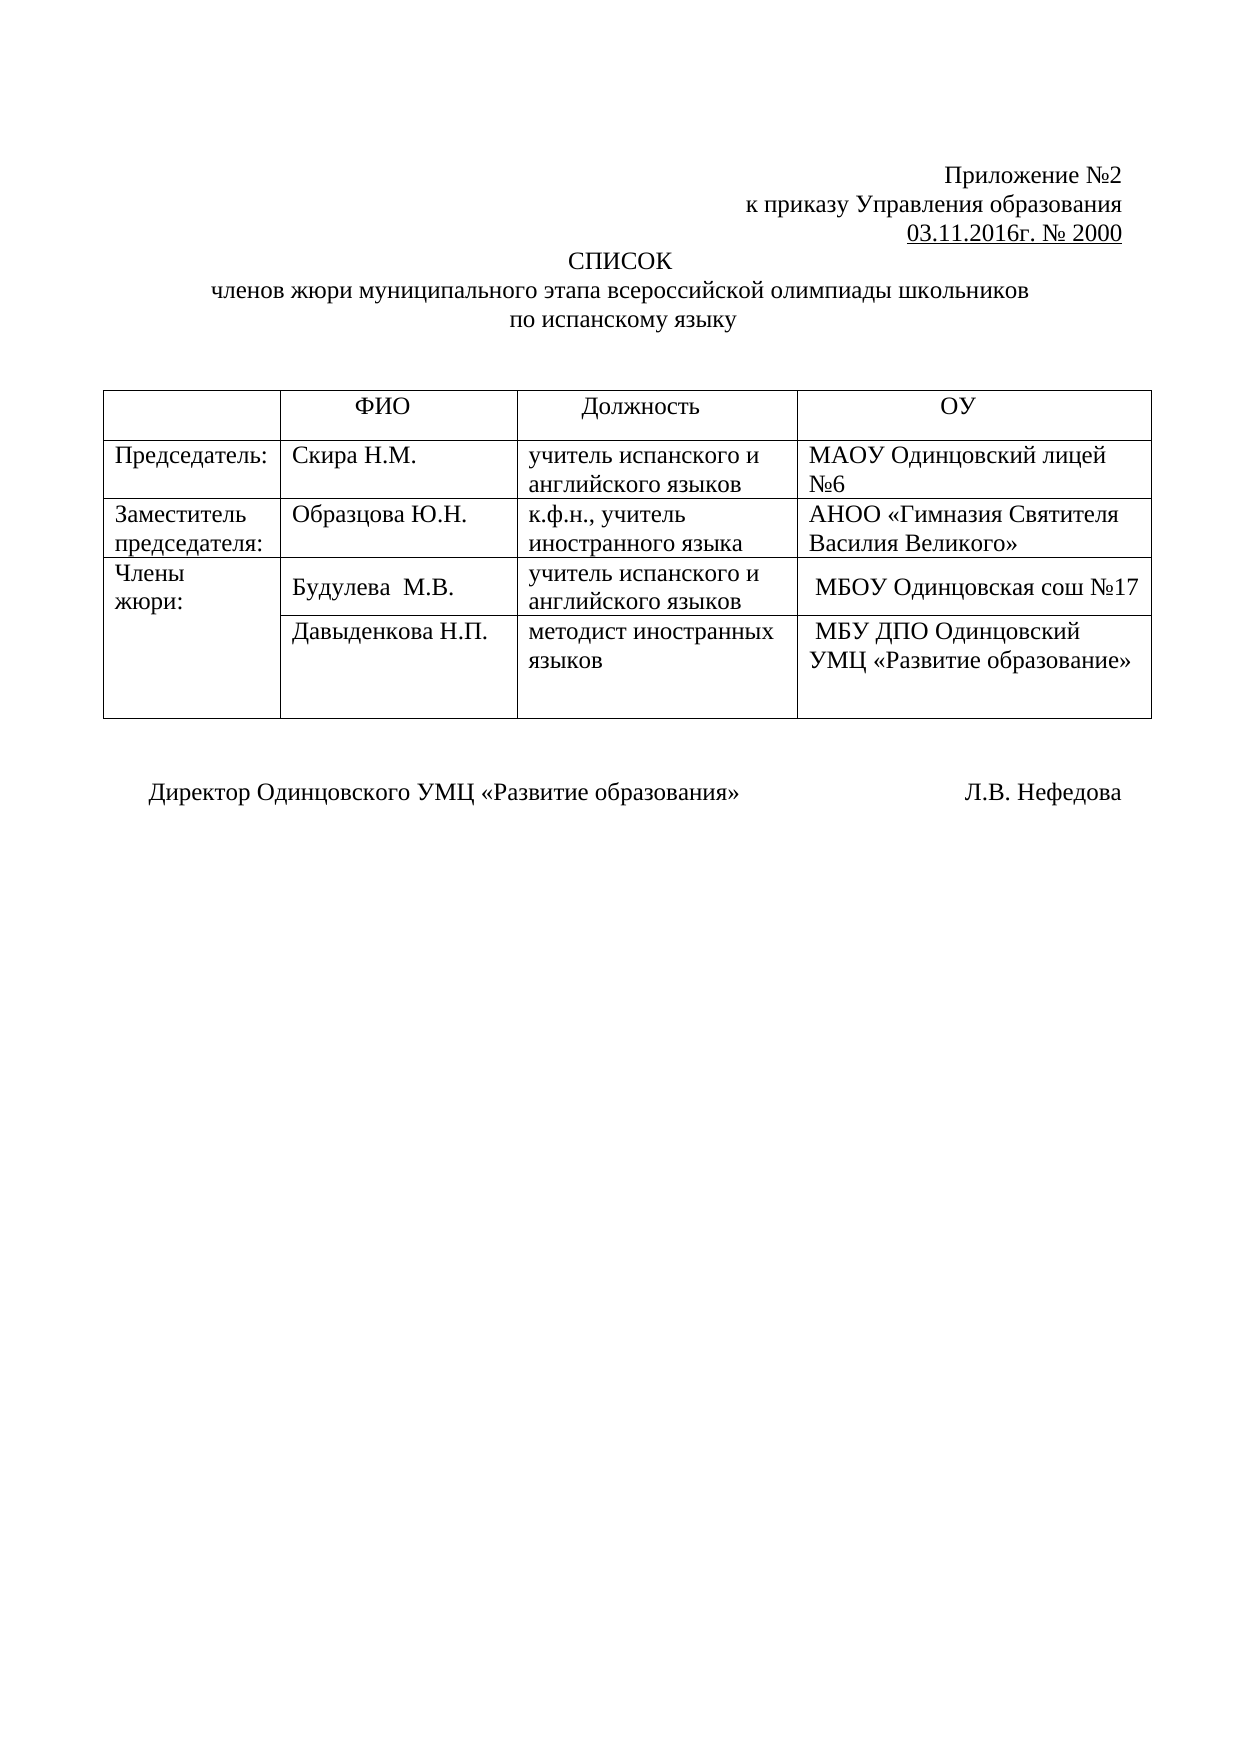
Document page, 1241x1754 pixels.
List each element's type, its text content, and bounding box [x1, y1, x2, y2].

table_cell Члены жюри: [104, 558, 280, 718]
text членов жюри муниципального этапа всероссийской олимпиады школьников [118, 275, 1122, 304]
table_header ОУ [798, 391, 1151, 439]
text Приложение №2 [118, 160, 1122, 189]
text Директор Одинцовского УМЦ «Развитие образования» Л.В. Нефедова [118, 777, 1122, 806]
text по испанскому языку [118, 304, 1122, 333]
table_cell к.ф.н., учитель иностранного языка [518, 499, 797, 557]
table_header [104, 391, 280, 439]
table_cell Образцова Ю.Н. [281, 499, 517, 557]
text СПИСОК [118, 246, 1122, 275]
table_header ФИО [281, 391, 517, 439]
text 03.11.2016г. № 2000 [118, 218, 1122, 246]
table_cell методист иностранных языков [518, 616, 797, 718]
table_cell учитель испанского и английского языков [518, 441, 797, 498]
table_cell МАОУ Одинцовский лицей №6 [798, 441, 1151, 498]
text к приказу Управления образования [118, 189, 1122, 218]
table_cell Давыденкова Н.П. [281, 616, 517, 718]
table_cell МБОУ Одинцовская сош №17 [798, 558, 1151, 615]
table_header Должность [518, 391, 797, 439]
table_cell АНОО «Гимназия Святителя Василия Великого» [798, 499, 1151, 557]
table_cell Скира Н.М. [281, 441, 517, 498]
table_cell Заместитель председателя: [104, 499, 280, 557]
table_cell Председатель: [104, 441, 280, 498]
table_cell учитель испанского и английского языков [518, 558, 797, 615]
table_cell Будулева М.В. [281, 558, 517, 615]
table_cell МБУ ДПО Одинцовский УМЦ «Развитие образование» [798, 616, 1151, 718]
